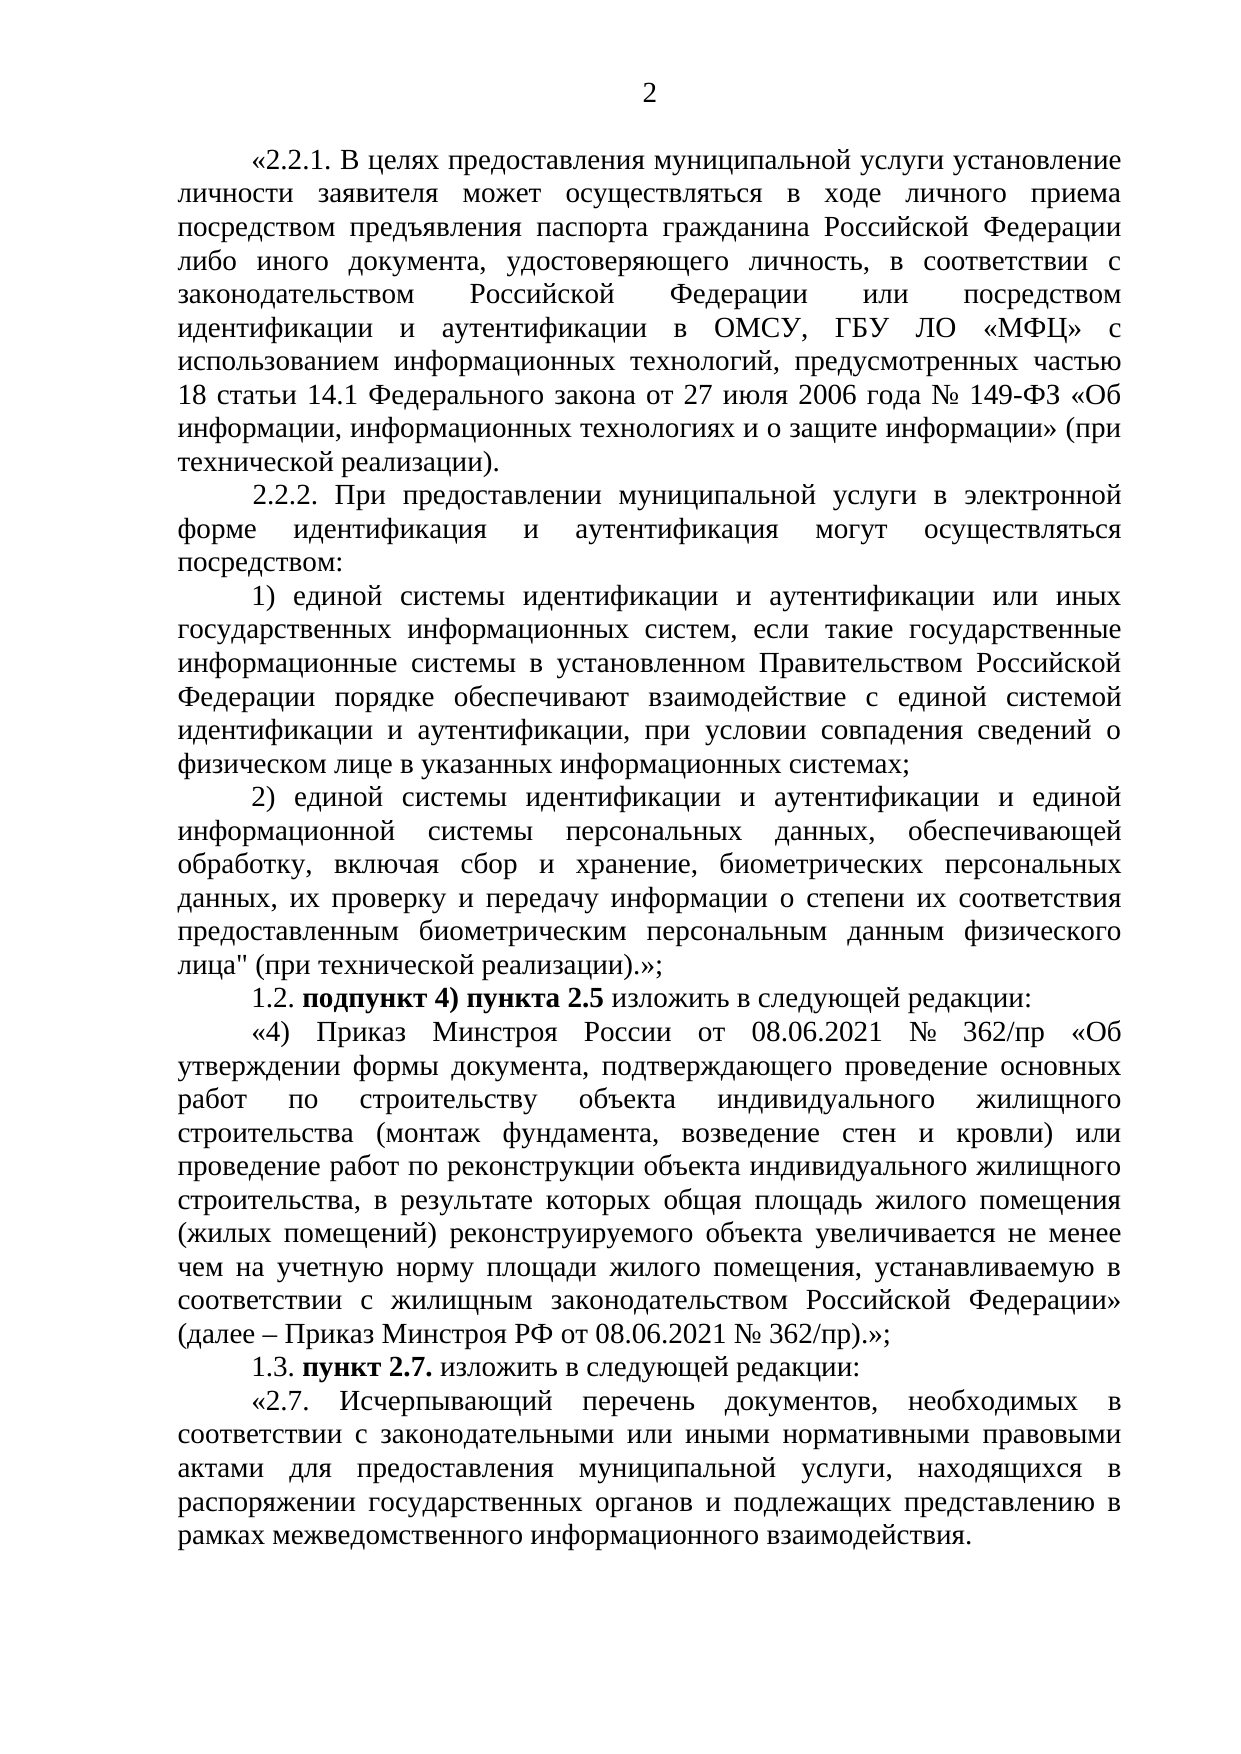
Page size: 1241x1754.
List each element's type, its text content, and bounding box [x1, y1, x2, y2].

text 2) единой системы идентификации и аутентификации и единой информационной системы персональных данных, обеспечивающей обработку, включая сбор и хранение, биометрических персональных данных, их проверку и передачу информации о степени их соответствия предоставленным биометрическим персональным данным физического лица" (при технической реализации).»; [177, 779, 1122, 981]
text 1.3. пункт 2.7. изложить в следующей редакции: [177, 1349, 1122, 1383]
text 1.2. подпункт 4) пункта 2.5 изложить в следующей редакции: [177, 981, 1122, 1014]
text «2.2.1. В целях предоставления муниципальной услуги установление личности заявителя может осуществляться в ходе личного приема посредством предъявления паспорта гражданина Российской Федерации либо иного документа, удостоверяющего личность, в соответствии с законодательством Российской Федерации или посредством идентификации и аутентификации в ОМСУ, ГБУ ЛО «МФЦ» с использованием информационных технологий, предусмотренных частью 18 статьи 14.1 Федерального закона от 27 июля 2006 года № 149-ФЗ «Об информации, информационных технологиях и о защите информации» (при технической реализации). [177, 142, 1122, 477]
text «2.7. Исчерпывающий перечень документов, необходимых в соответствии с законодательными или иными нормативными правовыми актами для предоставления муниципальной услуги, находящихся в распоряжении государственных органов и подлежащих представлению в рамках межведомственного информационного взаимодействия. [177, 1383, 1122, 1551]
text «4) Приказ Минстроя России от 08.06.2021 № 362/пр «Об утверждении формы документа, подтверждающего проведение основных работ по строительству объекта индивидуального жилищного строительства (монтаж фундамента, возведение стен и кровли) или проведение работ по реконструкции объекта индивидуального жилищного строительства, в результате которых общая площадь жилого помещения (жилых помещений) реконструируемого объекта увеличивается не менее чем на учетную норму площади жилого помещения, устанавливаемую в соответствии с жилищным законодательством Российской Федерации» (далее – Приказ Минстроя РФ от 08.06.2021 № 362/пр).»; [177, 1014, 1122, 1349]
text 2.2.2. При предоставлении муниципальной услуги в электронной форме идентификация и аутентификация могут осуществляться посредством: [177, 477, 1122, 578]
text 1) единой системы идентификации и аутентификации или иных государственных информационных систем, если такие государственные информационные системы в установленном Правительством Российской Федерации порядке обеспечивают взаимодействие с единой системой идентификации и аутентификации, при условии совпадения сведений о физическом лице в указанных информационных системах; [177, 578, 1122, 779]
